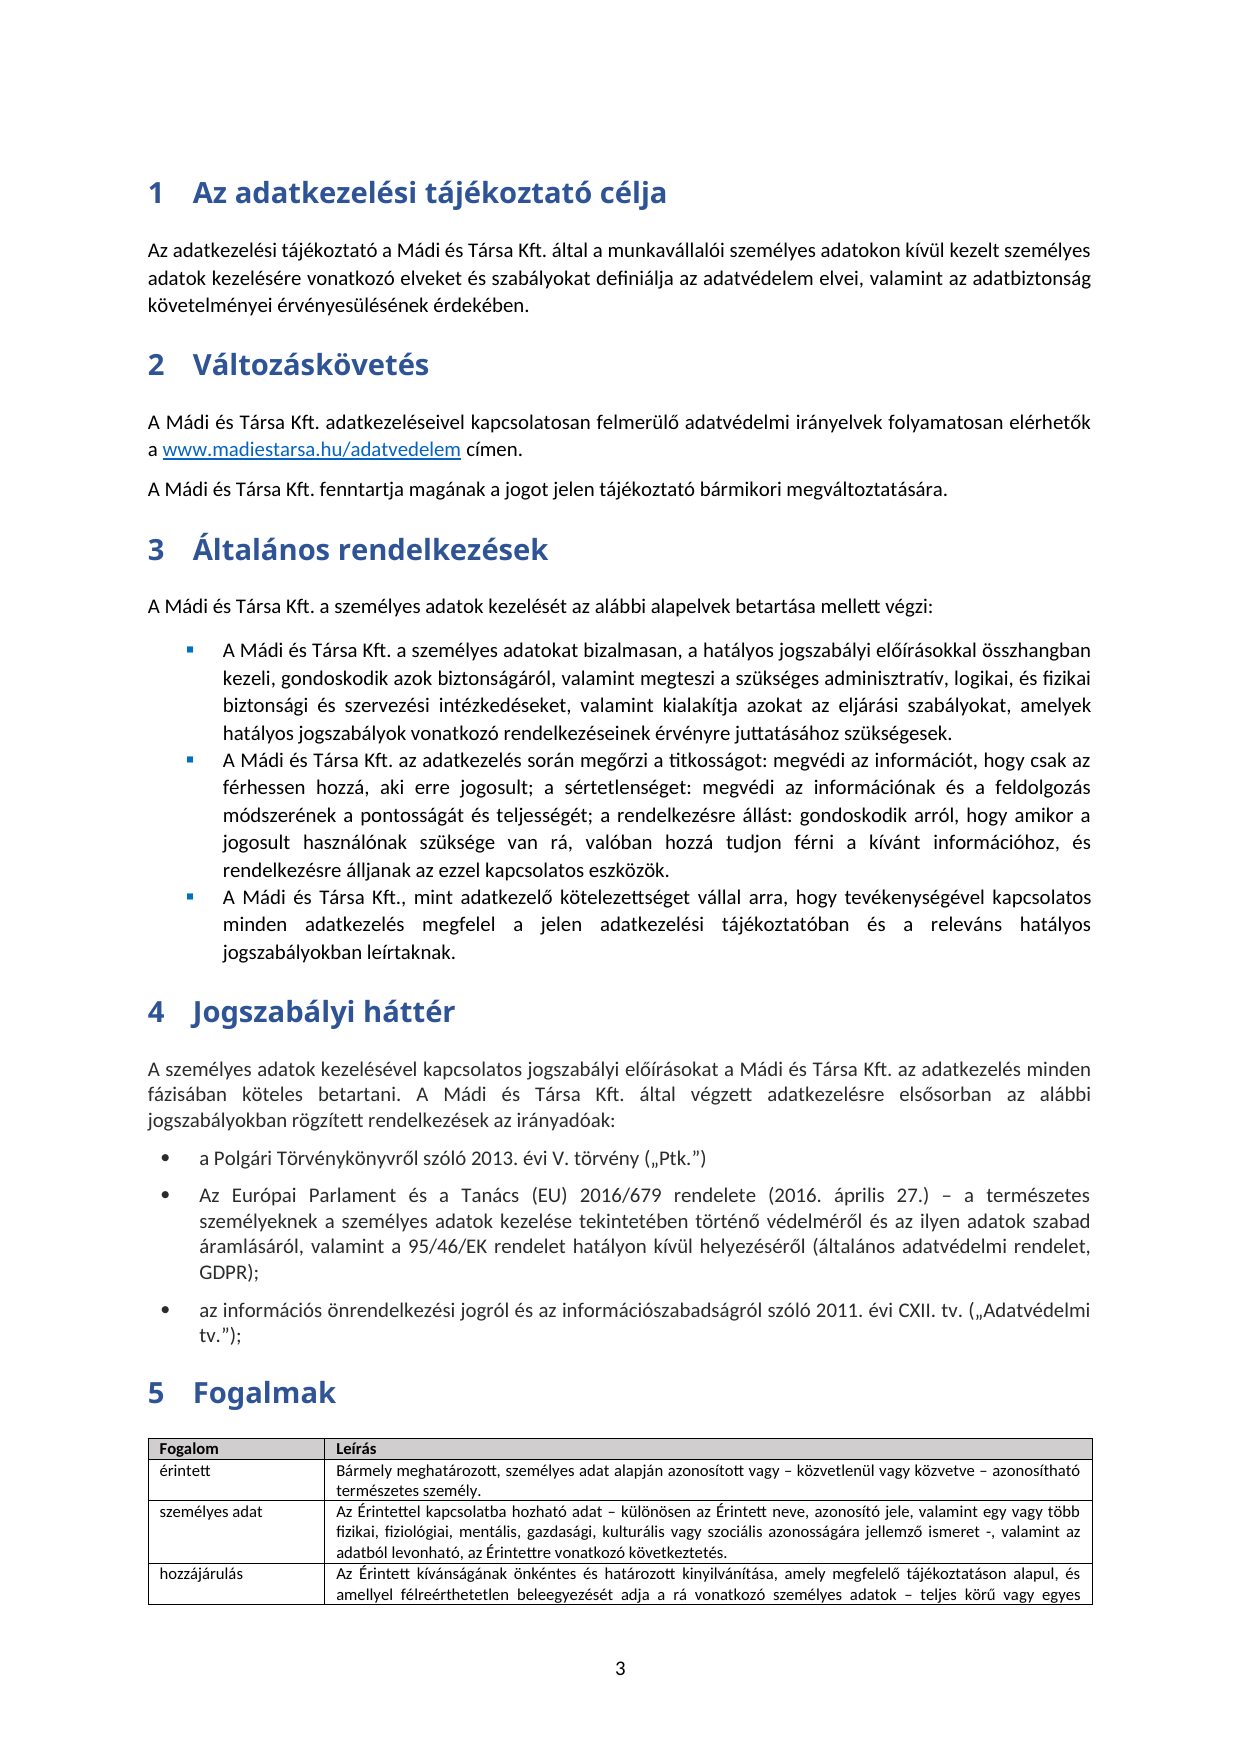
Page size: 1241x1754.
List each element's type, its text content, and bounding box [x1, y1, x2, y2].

text Az adatkezelési tájékoztató a Mádi és Társa Kft. által a munkavállalói személyes adatokon kívül kezelt személyes adatok kezelésére vonatkozó elveket és szabályokat definiálja az adatvédelem elvei, valamint az adatbiztonság követelményei érvényesülésének érdekében. [148, 237, 1093, 317]
subtitle Általános rendelkezések [148, 529, 1093, 568]
list A Mádi és Társa Kft. az adatkezelés során megőrzi a titkosságot: megvédi az információt, hogy csak az férhessen hozzá, aki erre jogosult; a sértetlenséget: megvédi az információnak és a feldolgozás módszerének a pontosságát és teljességét; a rendelkezésre állást: gondoskodik arról, hogy amikor a jogosult használónak szüksége van rá, valóban hozzá tudjon férni a kívánt információhoz, és rendelkezésre álljanak az ezzel kapcsolatos eszközök. [185, 747, 1093, 882]
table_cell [325, 1564, 1092, 1604]
list az információs önrendelkezési jogról és az információszabadságról szóló 2011. évi CXII. tv. („Adatvédelmi tv.”); [162, 1297, 1093, 1348]
text A Mádi és Társa Kft. a személyes adatok kezelését az alábbi alapelvek betartása mellett végzi: [148, 593, 1093, 619]
list a Polgári Törvénykönyvről szóló 2013. évi V. törvény („Ptk.”) [162, 1145, 1093, 1170]
table_cell érintett [149, 1460, 324, 1500]
subtitle Jogszabályi háttér [148, 991, 1093, 1031]
list Az Európai Parlament és a Tanács (EU) 2016/679 rendelete (2016. április 27.) – a természetes személyeknek a személyes adatok kezelése tekintetében történő védelméről és az ilyen adatok szabad áramlásáról, valamint a 95/46/EK rendelet hatályon kívül helyezéséről (általános adatvédelmi rendelet, GDPR); [162, 1183, 1093, 1284]
table_cell személyes adat [149, 1501, 324, 1562]
text A Mádi és Társa Kft. adatkezeléseivel kapcsolatosan felmerülő adatvédelmi irányelvek folyamatosan elérhetők a www.madiestarsa.hu/adatvedelem címen. [148, 409, 1093, 462]
subtitle Az adatkezelési tájékoztató célja [148, 173, 1093, 212]
text A Mádi és Társa Kft. fenntartja magának a jogot jelen tájékoztató bármikori megváltoztatására. [148, 476, 1093, 502]
subtitle Fogalmak [148, 1373, 1093, 1412]
text A személyes adatok kezelésével kapcsolatos jogszabályi előírásokat a Mádi és Társa Kft. az adatkezelés minden fázisában köteles betartani. A Mádi és Társa Kft. által végzett adatkezelésre elsősorban az alábbi jogszabályokban rögzített rendelkezések az irányadóak: [148, 1056, 1093, 1132]
table_cell Bármely meghatározott, személyes adat alapján azonosított vagy – közvetlenül vagy közvetve – azonosítható természetes személy. [325, 1460, 1092, 1500]
subtitle Változáskövetés [148, 344, 1093, 384]
table_cell Az Érintettel kapcsolatba hozható adat – különösen az Érintett neve, azonosító jele, valamint egy vagy több fizikai, fiziológiai, mentális, gazdasági, kulturális vagy szociális azonosságára jellemző ismeret -, valamint az adatból levonható, az Érintettre vonatkozó következtetés. [325, 1501, 1092, 1562]
table_cell hozzájárulás [149, 1564, 324, 1604]
list A Mádi és Társa Kft., mint adatkezelő kötelezettséget vállal arra, hogy tevékenységével kapcsolatos minden adatkezelés megfelel a jelen adatkezelési tájékoztatóban és a releváns hatályos jogszabályokban leírtaknak. [185, 884, 1093, 964]
list A Mádi és Társa Kft. a személyes adatokat bizalmasan, a hatályos jogszabályi előírásokkal összhangban kezeli, gondoskodik azok biztonságáról, valamint megteszi a szükséges adminisztratív, logikai, és fizikai biztonsági és szervezési intézkedéseket, valamint kialakítja azokat az eljárási szabályokat, amelyek hatályos jogszabályok vonatkozó rendelkezéseinek érvényre juttatásához szükségesek. [185, 638, 1093, 745]
